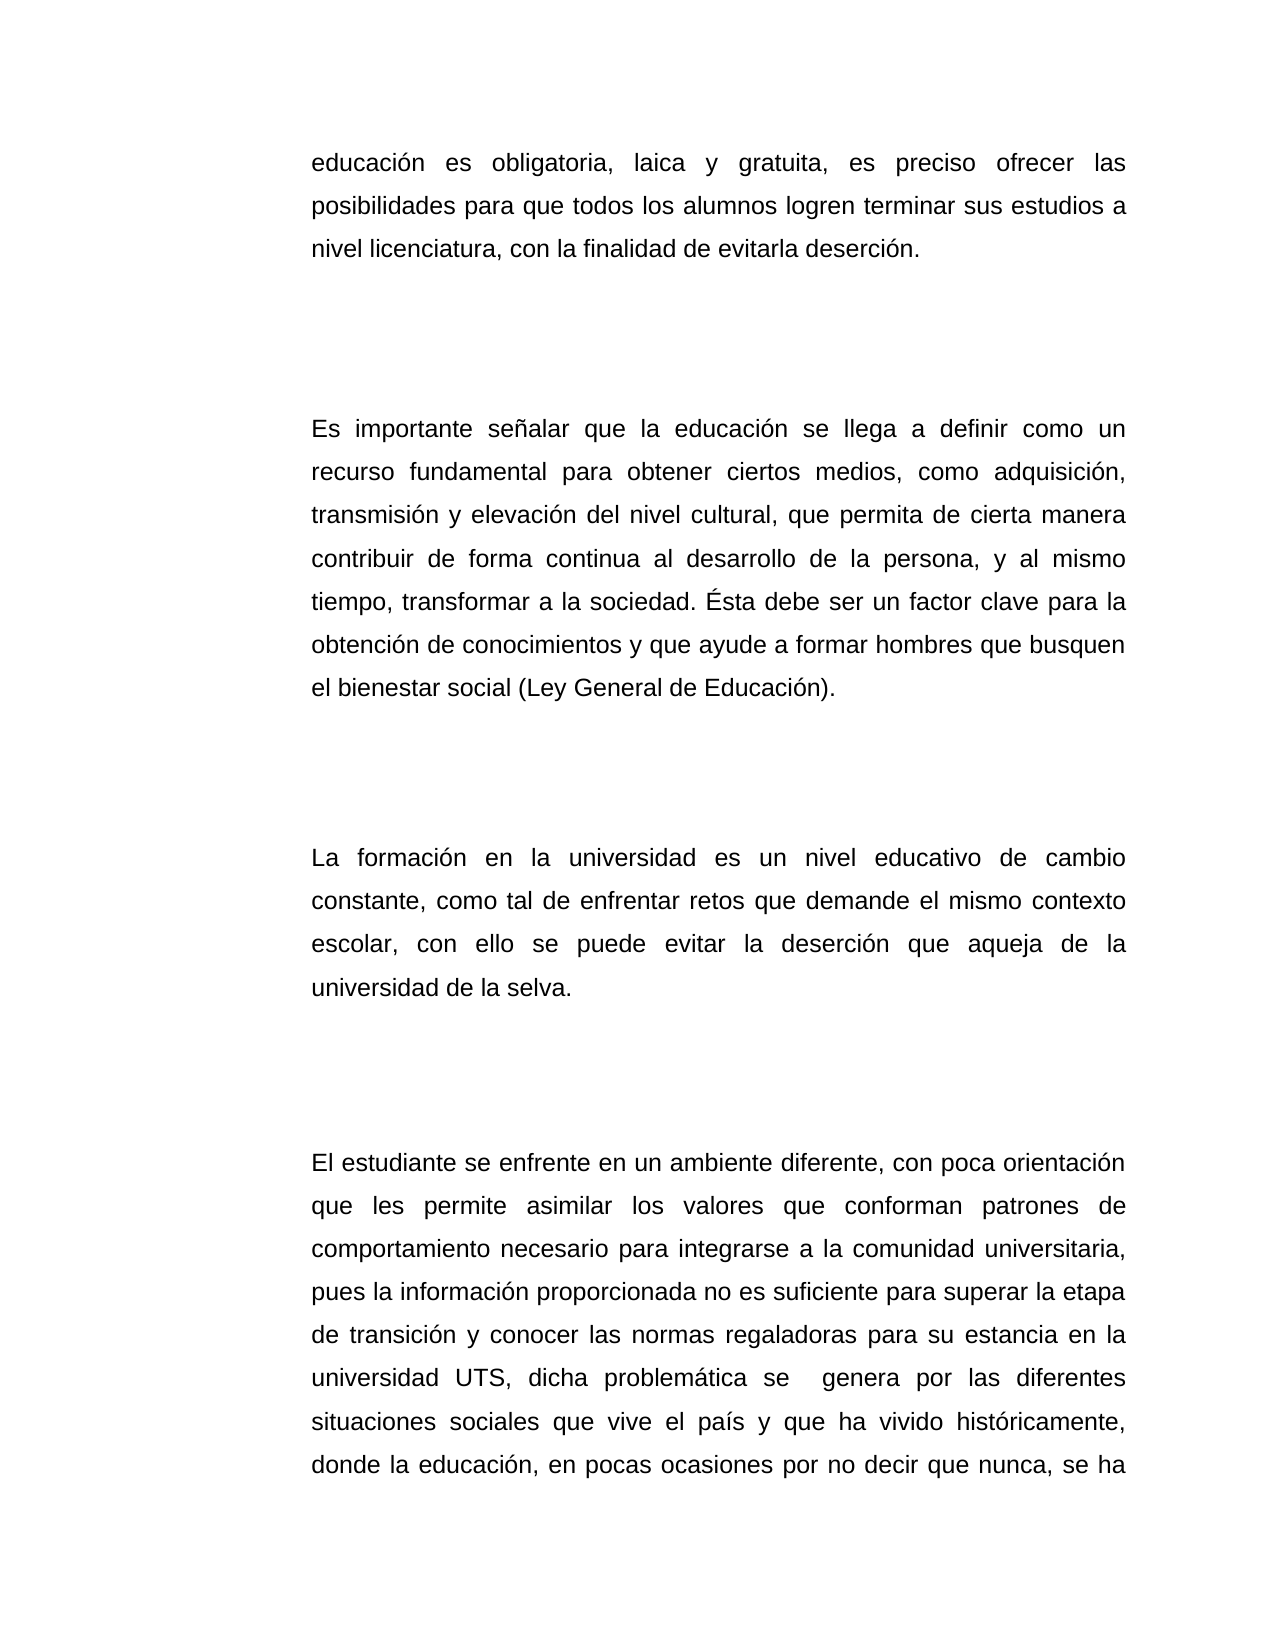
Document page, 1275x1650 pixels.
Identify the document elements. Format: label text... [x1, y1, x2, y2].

list Es importante señalar que la educación se llega a definir como un recurso fundamental para obtener ciertos medios, como adquisición, transmisión y elevación del nivel cultural, que permita de cierta manera contribuir de forma continua al desarrollo de la persona, y al mismo tiempo, transformar a la sociedad. Ésta debe ser un factor clave para la obtención de conocimientos y que ayude a formar hombres que busquen el bienestar social (Ley General de Educación). [311, 414, 1127, 702]
list La formación en la universidad es un nivel educativo de cambio constante, como tal de enfrentar retos que demande el mismo contexto escolar, con ello se puede evitar la deserción que aqueja de la universidad de la selva. [311, 802, 1127, 1001]
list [311, 1107, 1127, 1478]
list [311, 148, 1127, 263]
